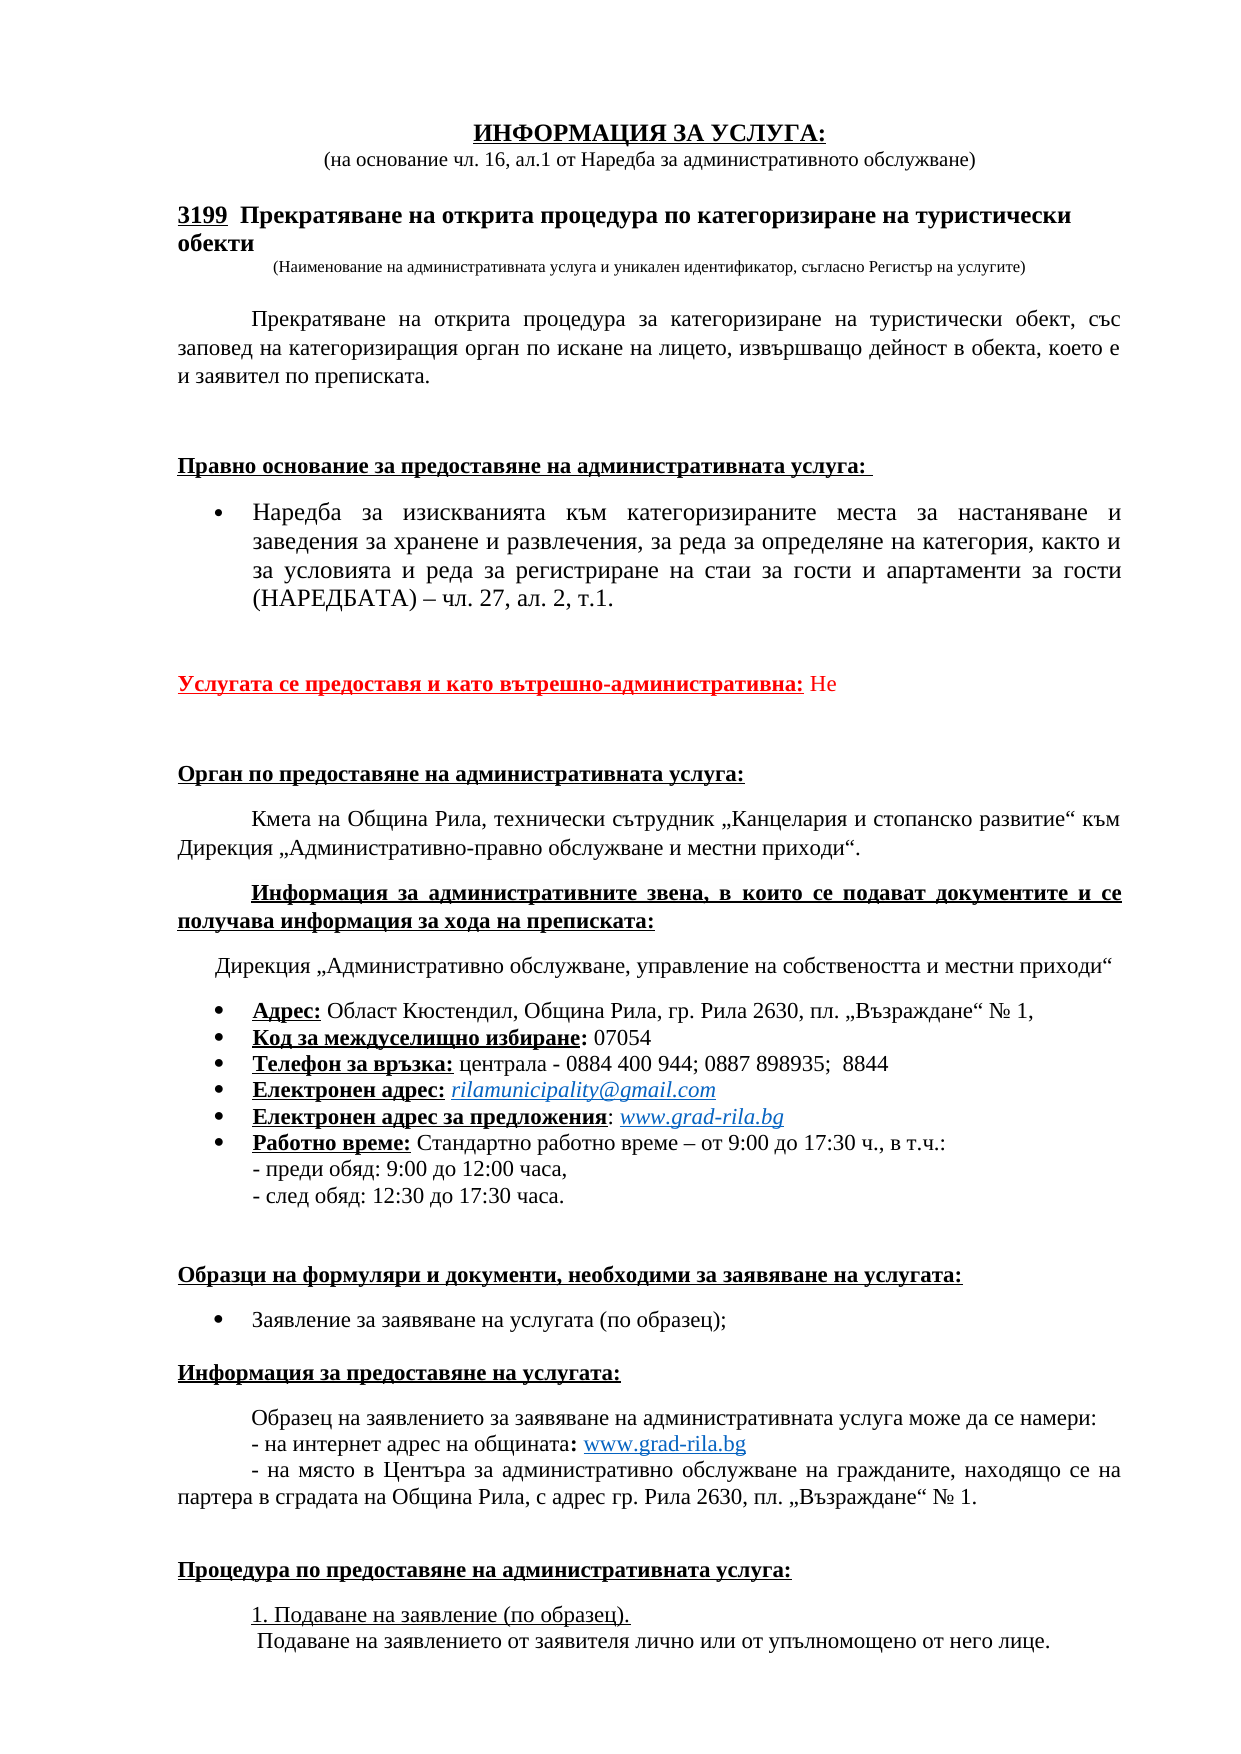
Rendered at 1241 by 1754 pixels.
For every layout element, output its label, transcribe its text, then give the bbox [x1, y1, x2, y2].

text Подаване на заявлението от заявителя лично или от упълномощено от него лице. [177, 1627, 1122, 1654]
text Процедура по предоставяне на административната услуга: [177, 1556, 1122, 1582]
text 1. Подаване на заявление (по образец). [177, 1601, 1122, 1627]
list Заявление за заявяване на услугата (по образец); [214, 1306, 1122, 1332]
list Наредба за изискванията към категоризираните места за настаняване и заведения за хранене и развлечения, за реда за определяне на категория, както и за условията и реда за регистриране на стаи за гости и апартаменти за гости (НАРЕДБАТА) – чл. 27, ал. 2, т.1. [215, 497, 1122, 612]
text (на основание чл. 16, ал.1 от Наредба за административното обслужване) [177, 147, 1122, 171]
list - след обяд: 12:30 до 17:30 часа. [252, 1182, 1122, 1208]
text Орган по предоставяне на административната услуга: [177, 760, 1122, 786]
text Образец на заявлението за заявяване на административната услуга може да се намери: [177, 1404, 1122, 1430]
text Образци на формуляри и документи, необходими за заявяване на услугата: [177, 1261, 1122, 1287]
text (Наименование на административната услуга и уникален идентификатор, съгласно Регистър на услугите) [177, 257, 1122, 276]
text - на интернет адрес на общината: www.grad-rila.bg [177, 1430, 1122, 1456]
list Работно време: Стандартно работно време – от 9:00 до 17:30 ч., в т.ч.: [215, 1129, 1122, 1155]
list - преди обяд: 9:00 до 12:00 часа, [252, 1155, 1122, 1182]
text Дирекция „Административно обслужване, управление на собствеността и местни приходи“ [177, 952, 1122, 978]
text Кмета на Община Рила, технически сътрудник „Канцелария и стопанско развитие“ към Дирекция „Административно-правно обслужване и местни приходи“. [177, 805, 1122, 860]
list Код за междуселищно избиране: 07054 [215, 1024, 1122, 1050]
text 3199 Прекратяване на открита процедура по категоризиране на туристически обекти [177, 200, 1122, 257]
text Услугата се предоставя и като вътрешно-административна: Не [177, 670, 1122, 696]
text Информация за предоставяне на услугата: [177, 1359, 1122, 1385]
text Прекратяване на открита процедура за категоризиране на туристически обект, със заповед на категоризиращия орган по искане на лицето, извършващо дейност в обекта, което е и заявител по преписката. [177, 305, 1122, 388]
text Информация за административните звена, в които се подават документите и се получава информация за хода на преписката: [177, 879, 1122, 933]
text ИНФОРМАЦИЯ ЗА УСЛУГА: [177, 118, 1122, 147]
list Електронен адрес: rilamunicipality@gmail.com [215, 1076, 1122, 1103]
text Правно основание за предоставяне на административната услуга: [177, 452, 1122, 478]
list Телефон за връзка: централа - 0884 400 944; 0887 898935; 8844 [215, 1050, 1122, 1076]
text - на място в Центъра за административно обслужване на гражданите, находящо се на партера в сградата на Община Рила, с адрес гр. Рила 2630, пл. „Възраждане“ № 1. [177, 1456, 1122, 1509]
list Електронен адрес за предложения: www.grad-rila.bg [215, 1103, 1122, 1129]
list Адрес: Област Кюстендил, Община Рила, гр. Рила 2630, пл. „Възраждане“ № 1, [215, 997, 1122, 1024]
